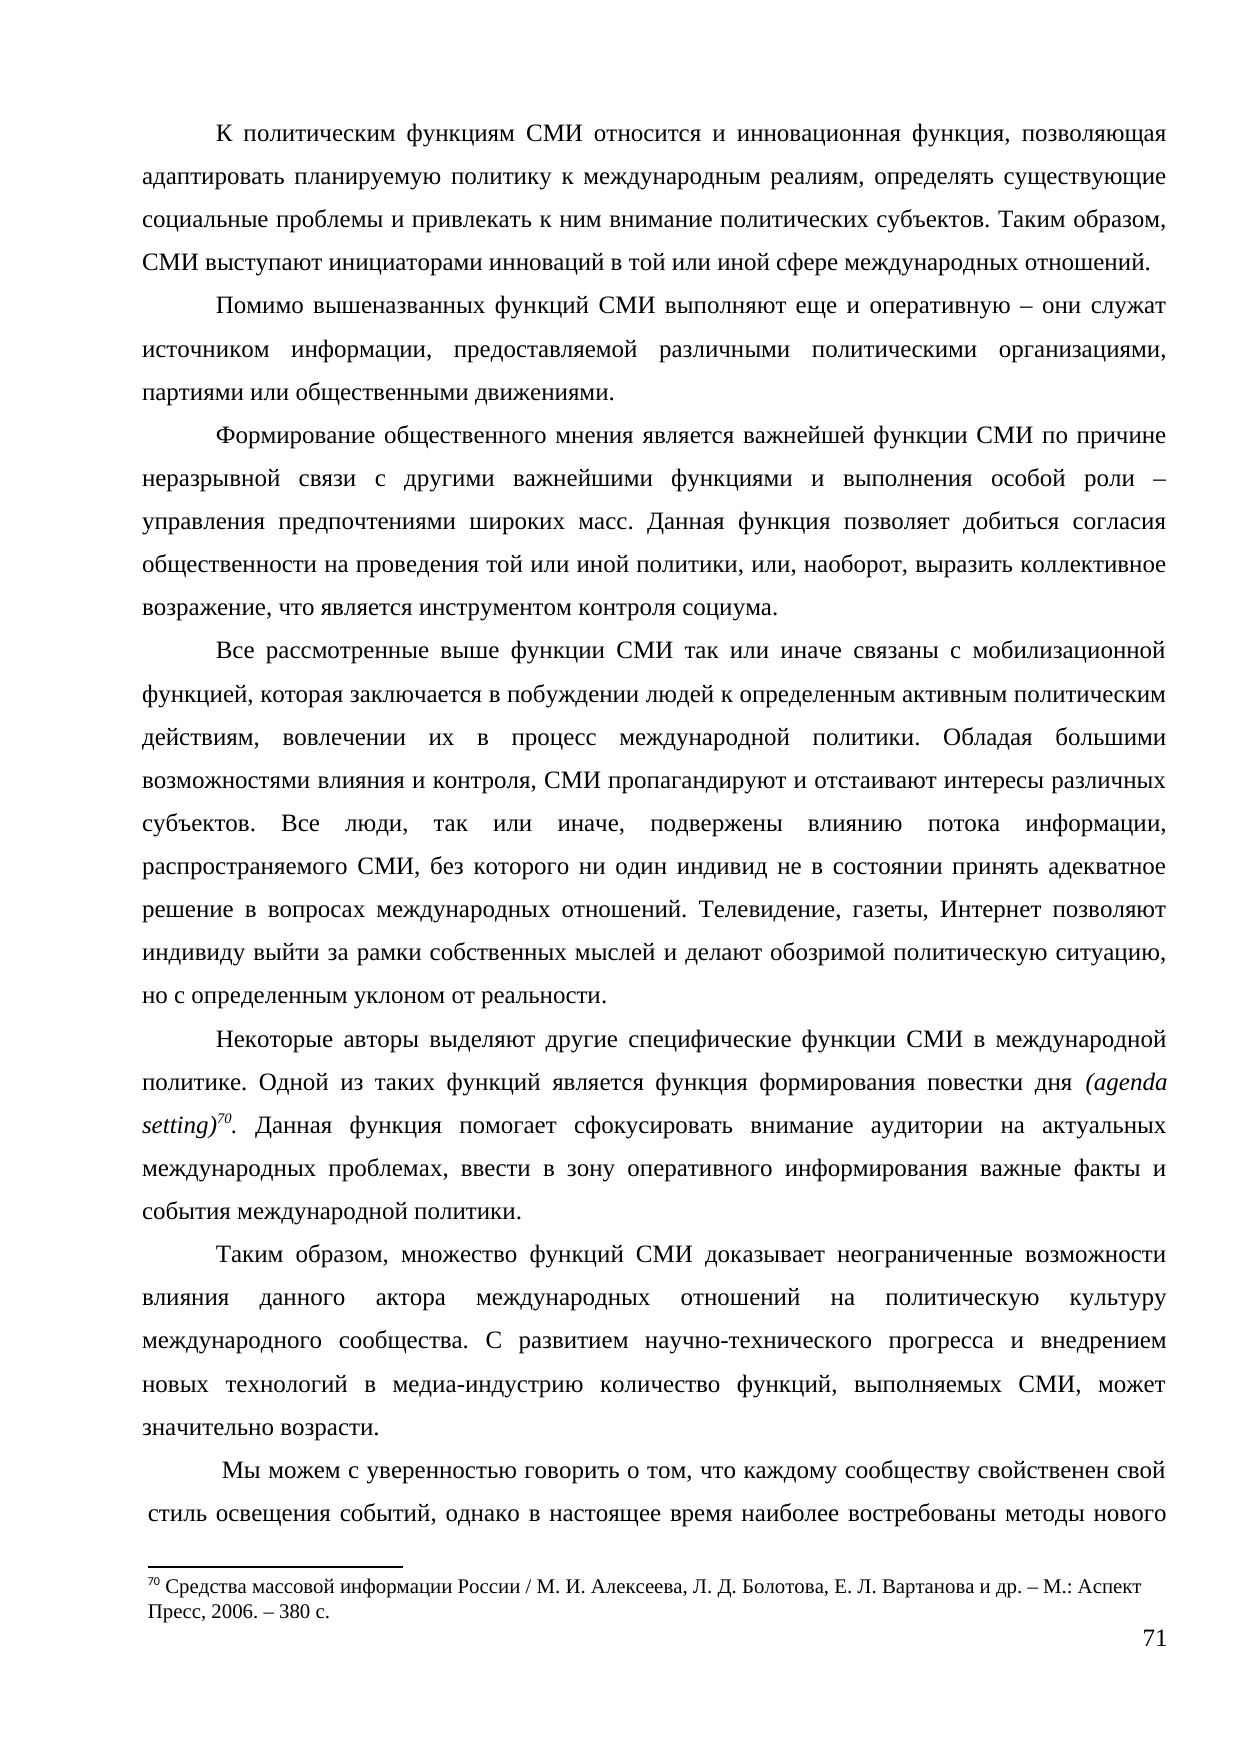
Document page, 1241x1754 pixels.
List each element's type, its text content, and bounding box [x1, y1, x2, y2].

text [148, 1455, 1167, 1527]
text Таким образом, множество функций СМИ доказывает неограниченные возможности влияния данного актора международных отношений на политическую культуру международного сообщества. С развитием научно-технического прогресса и внедрением новых технологий в медиа-индустрию количество функций, выполняемых СМИ, может значительно возрасти. [142, 1239, 1167, 1441]
text Формирование общественного мнения является важнейшей функции СМИ по причине неразрывной связи с другими важнейшими функциями и выполнения особой роли – управления предпочтениями широких масс. Данная функция позволяет добиться согласия общественности на проведения той или иной политики, или, наоборот, выразить коллективное возражение, что является инструментом контроля социума. [142, 420, 1167, 621]
text Все рассмотренные выше функции СМИ так или иначе связаны с мобилизационной функцией, которая заключается в побуждении людей к определенным активным политическим действиям, вовлечении их в процесс международной политики. Обладая большими возможностями влияния и контроля, СМИ пропагандируют и отстаивают интересы различных субъектов. Все люди, так или иначе, подвержены влиянию потока информации, распространяемого СМИ, без которого ни один индивид не в состоянии принять адекватное решение в вопросах международных отношений. Телевидение, газеты, Интернет позволяют индивиду выйти за рамки собственных мыслей и делают обозримой политическую ситуацию, но с определенным уклоном от реальности. [142, 636, 1167, 1009]
text К политическим функциям СМИ относится и инновационная функция, позволяющая адаптировать планируемую политику к международным реалиям, определять существующие социальные проблемы и привлекать к ним внимание политических субъектов. Таким образом, СМИ выступают инициаторами инноваций в той или иной сфере международных отношений. [142, 118, 1167, 276]
text Помимо вышеназванных функций СМИ выполняют еще и оперативную – они служат источником информации, предоставляемой различными политическими организациями, партиями или общественными движениями. [142, 291, 1167, 406]
text Некоторые авторы выделяют другие специфические функции СМИ в международной политике. Одной из таких функций является функция формирования повестки дня (agenda setting). Данная функция помогает сфокусировать внимание аудитории на актуальных международных проблемах, ввести в зону оперативного информирования важные факты и события международной политики. [142, 1024, 1167, 1225]
